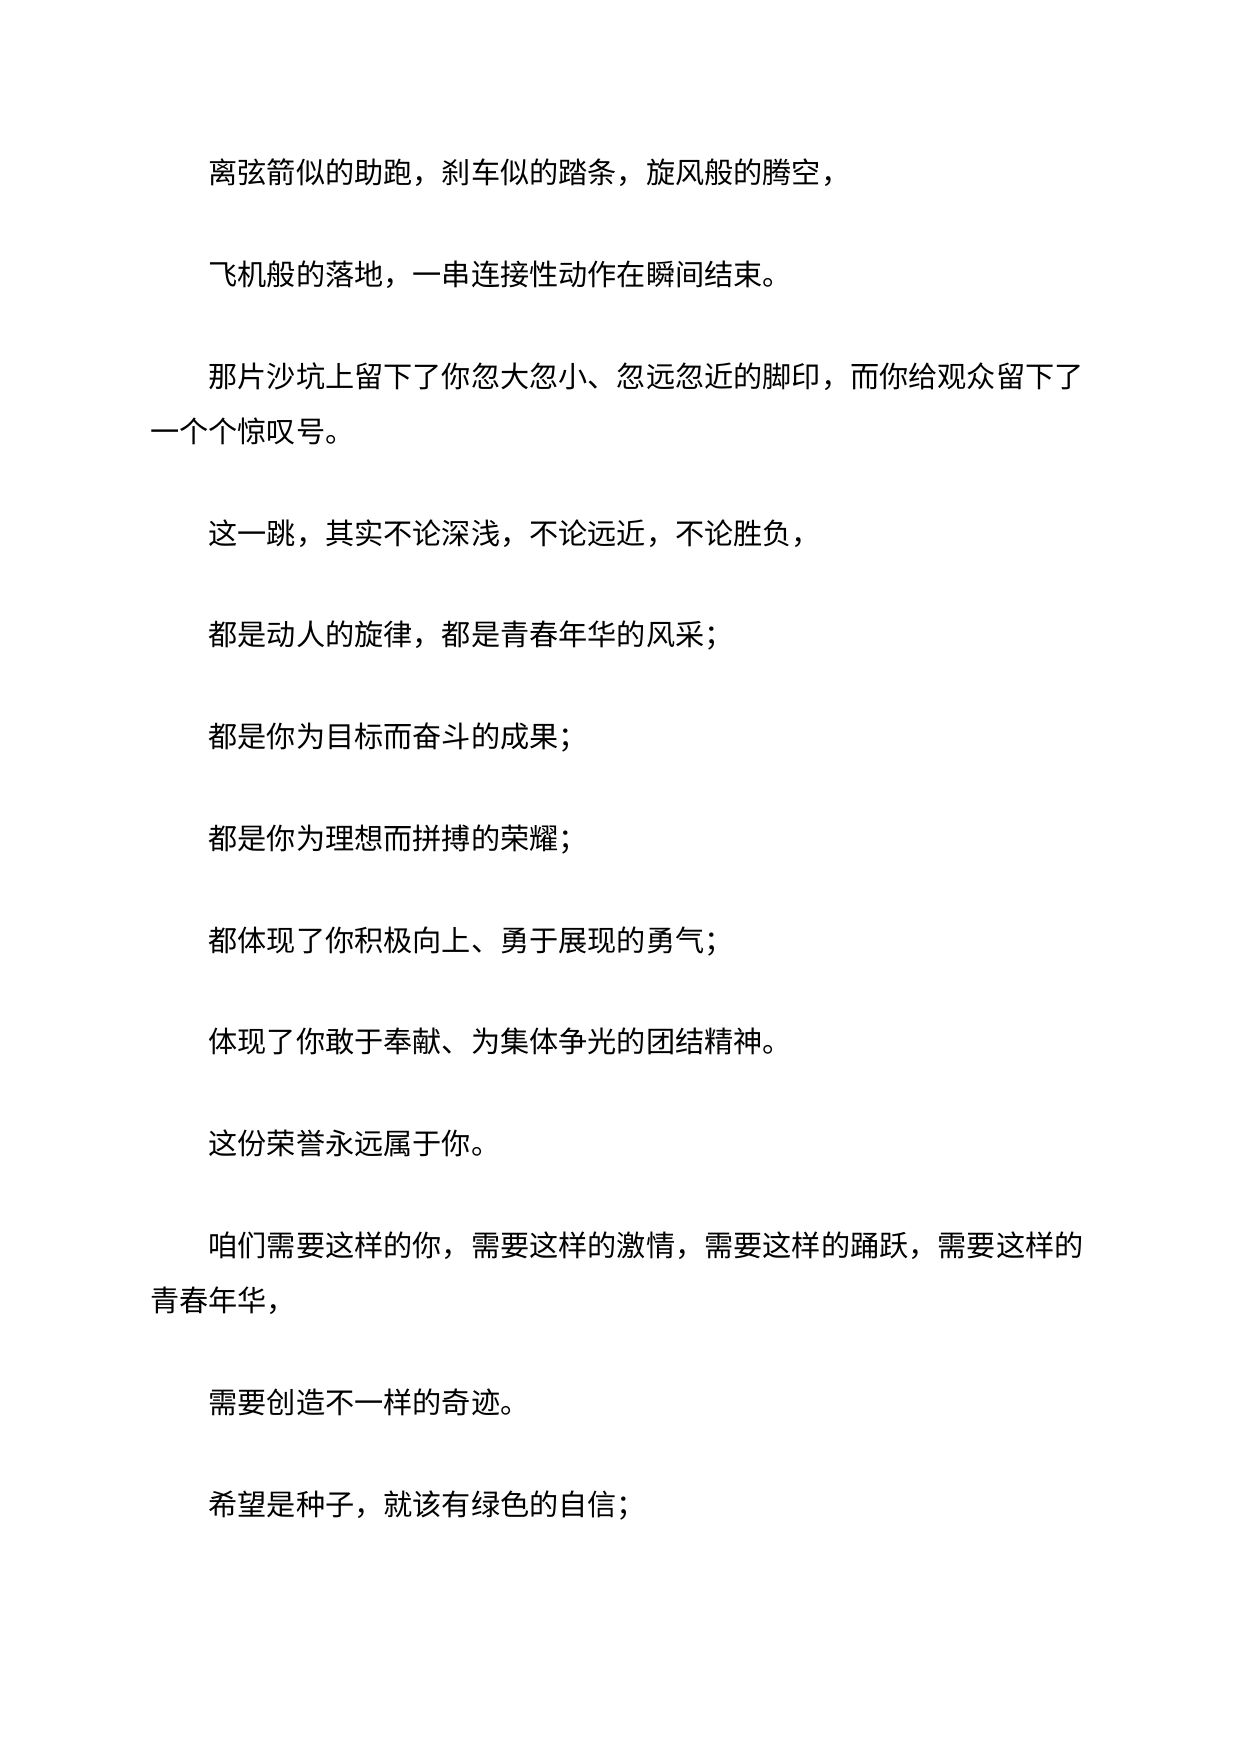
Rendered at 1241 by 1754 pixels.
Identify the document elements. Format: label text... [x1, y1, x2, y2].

text 体现了你敢于奉献、为集体争光的团结精神。 [150, 1019, 1090, 1061]
text 那片沙坑上留下了你忽大忽小、忽远忽近的脚印，而你给观众留下了一个个惊叹号。 [150, 353, 1090, 451]
text 这份荣誉永远属于你。 [150, 1121, 1090, 1163]
text 离弦箭似的助跑，刹车似的踏条，旋风般的腾空， [150, 150, 1090, 192]
text 咱们需要这样的你，需要这样的激情，需要这样的踊跃，需要这样的青春年华， [150, 1223, 1090, 1320]
text 这一跳，其实不论深浅，不论远近，不论胜负， [150, 510, 1090, 552]
text 需要创造不一样的奇迹。 [150, 1379, 1090, 1422]
text 都是你为理想而拼搏的荣耀； [150, 816, 1090, 858]
text 飞机般的落地，一串连接性动作在瞬间结束。 [150, 252, 1090, 294]
text 都体现了你积极向上、勇于展现的勇气； [150, 917, 1090, 959]
text 希望是种子，就该有绿色的自信； [150, 1481, 1090, 1523]
text 都是动人的旋律，都是青春年华的风采； [150, 612, 1090, 654]
text 都是你为目标而奋斗的成果； [150, 714, 1090, 756]
